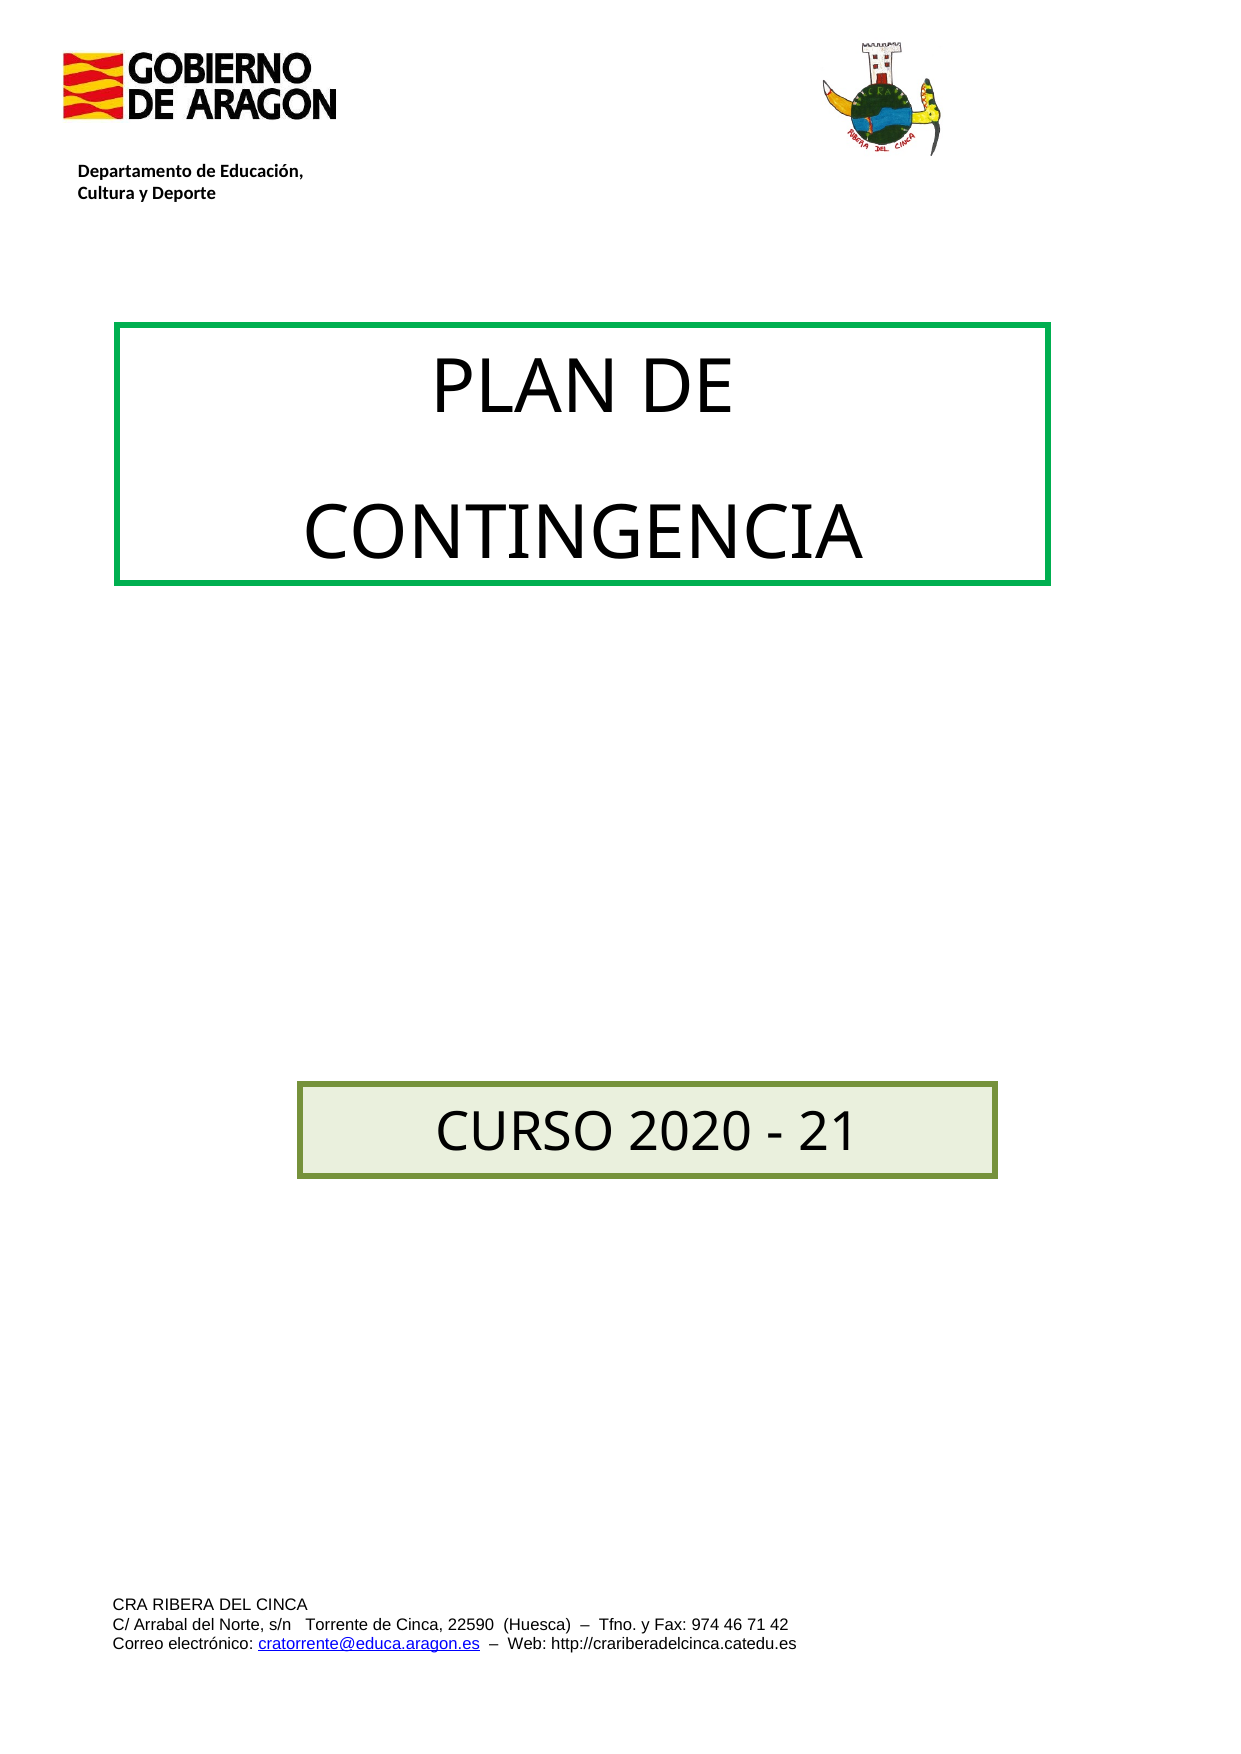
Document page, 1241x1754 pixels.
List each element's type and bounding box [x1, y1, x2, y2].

picture [62, 50, 337, 123]
picture [820, 37, 945, 162]
